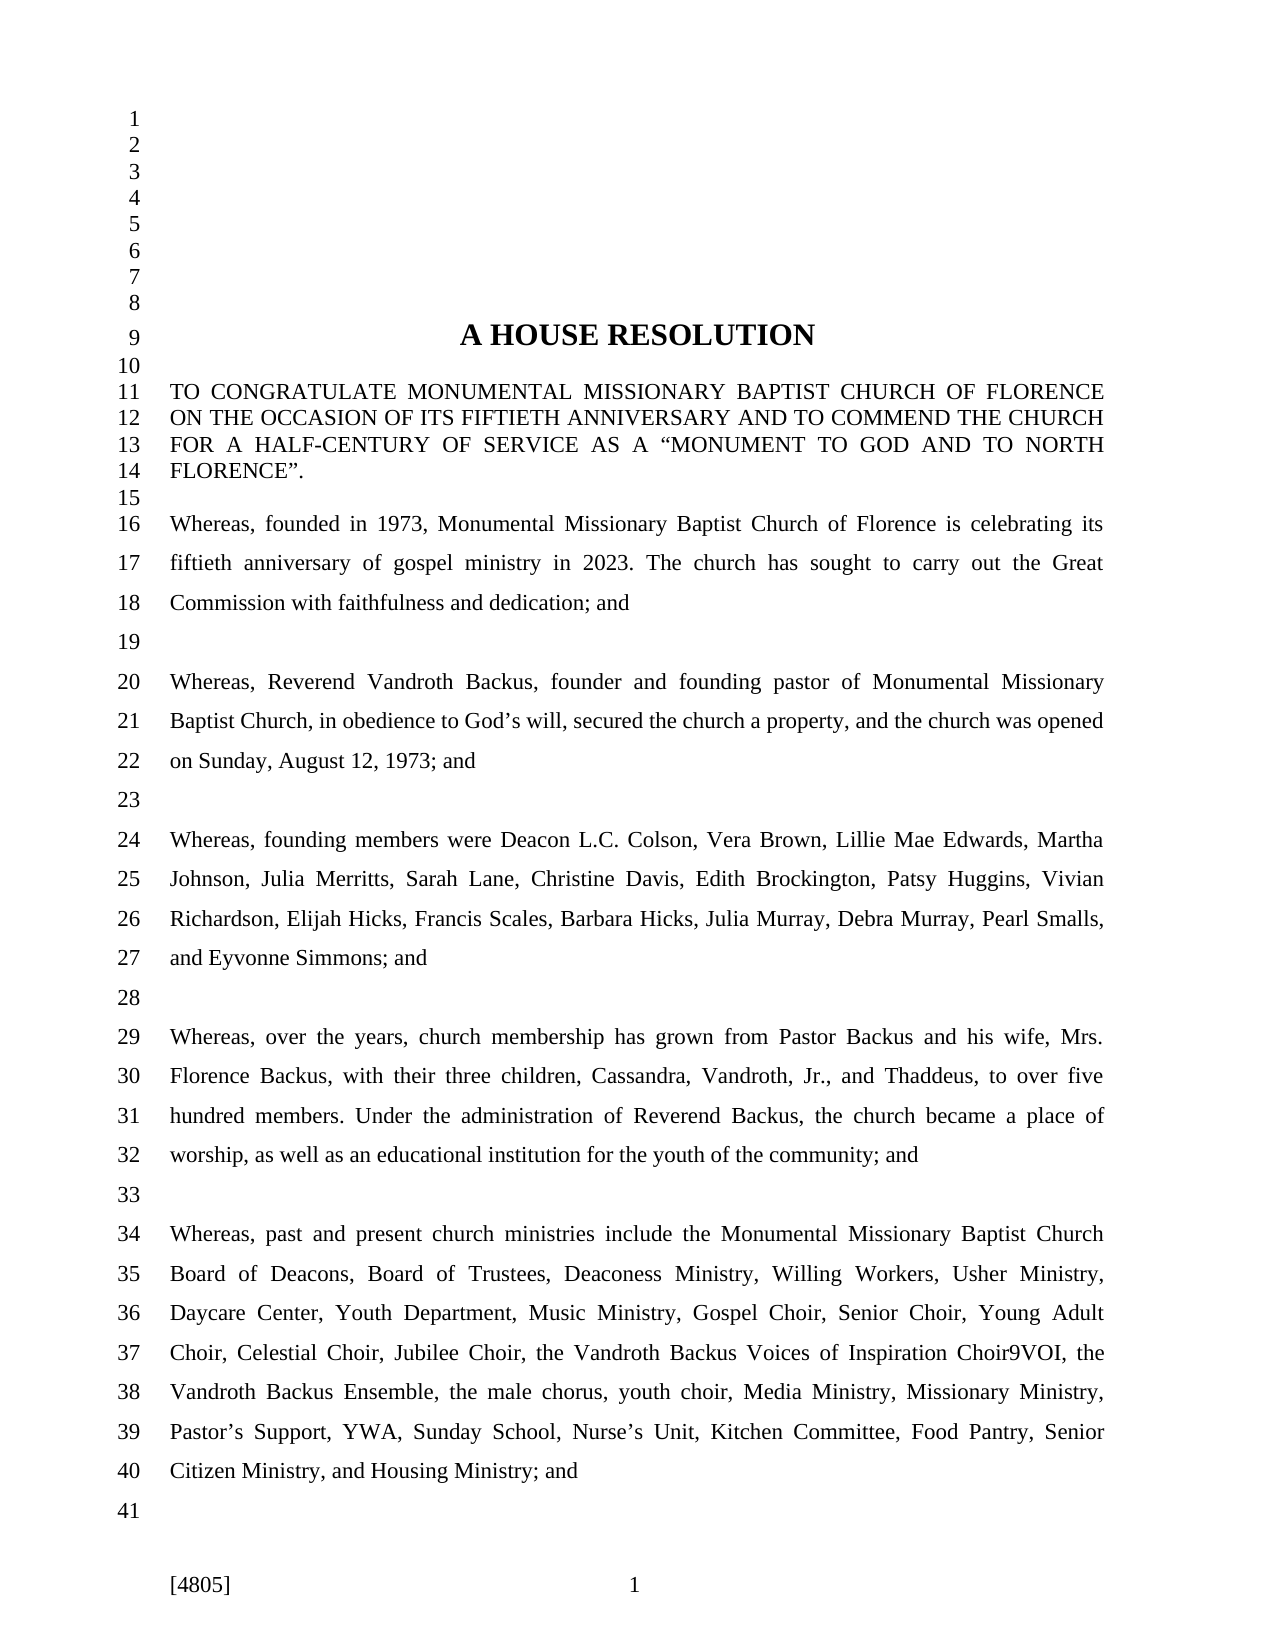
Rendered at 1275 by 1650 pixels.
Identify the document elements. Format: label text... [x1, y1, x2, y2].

text A RESOLUTION [169, 316, 1106, 352]
text Whereas, past and present church ministries include the Monumental Missionary Baptist Church Board of Deacons, Board of Trustees, Deaconess Ministry, Willing Workers, Usher Ministry, Daycare Center, Youth Department, Music Ministry, Gospel Choir, Senior Choir, Young Adult Choir, Celestial Choir, Jubilee Choir, the Vandroth Backus Voices of Inspiration Choir9VOI, the Vandroth Backus Ensemble, the male chorus, youth choir, Media Ministry, Missionary Ministry, Pastor’s Support, YWA, Sunday School, Nurse’s Unit, Kitchen Committee, Food Pantry, Senior Citizen Ministry, and Housing Ministry; and [169, 1221, 1106, 1484]
text Whereas, Reverend Vandroth Backus, founder and founding pastor of Monumental Missionary Baptist Church, in obedience to God’s will, secured the church a property, and the church was opened on Sunday, August 12, 1973; and [169, 668, 1106, 773]
text Whereas, founded in 1973, Monumental Missionary Baptist Church of Florence is celebrating its fiftieth anniversary of gospel ministry in 2023. The church has sought to carry out the Great Commission with faithfulness and dedication; and [169, 510, 1106, 615]
text Whereas, over the years, church membership has grown from Pastor Backus and his wife, Mrs. Florence Backus, with their three children, Cassandra, Vandroth, Jr., and Thaddeus, to over five hundred members. Under the administration of Reverend Backus, the church became a place of worship, as well as an educational institution for the youth of the community; and [169, 1023, 1106, 1168]
text Whereas, founding members were Deacon L.C. Colson, Vera Brown, Lillie Mae Edwards, Martha Johnson, Julia Merritts, Sarah Lane, Christine Davis, Edith Brockington, Patsy Huggins, Vivian Richardson, Elijah Hicks, Francis Scales, Barbara Hicks, Julia Murray, Debra Murray, Pearl Smalls, and Eyvonne Simmons; and [169, 826, 1106, 971]
